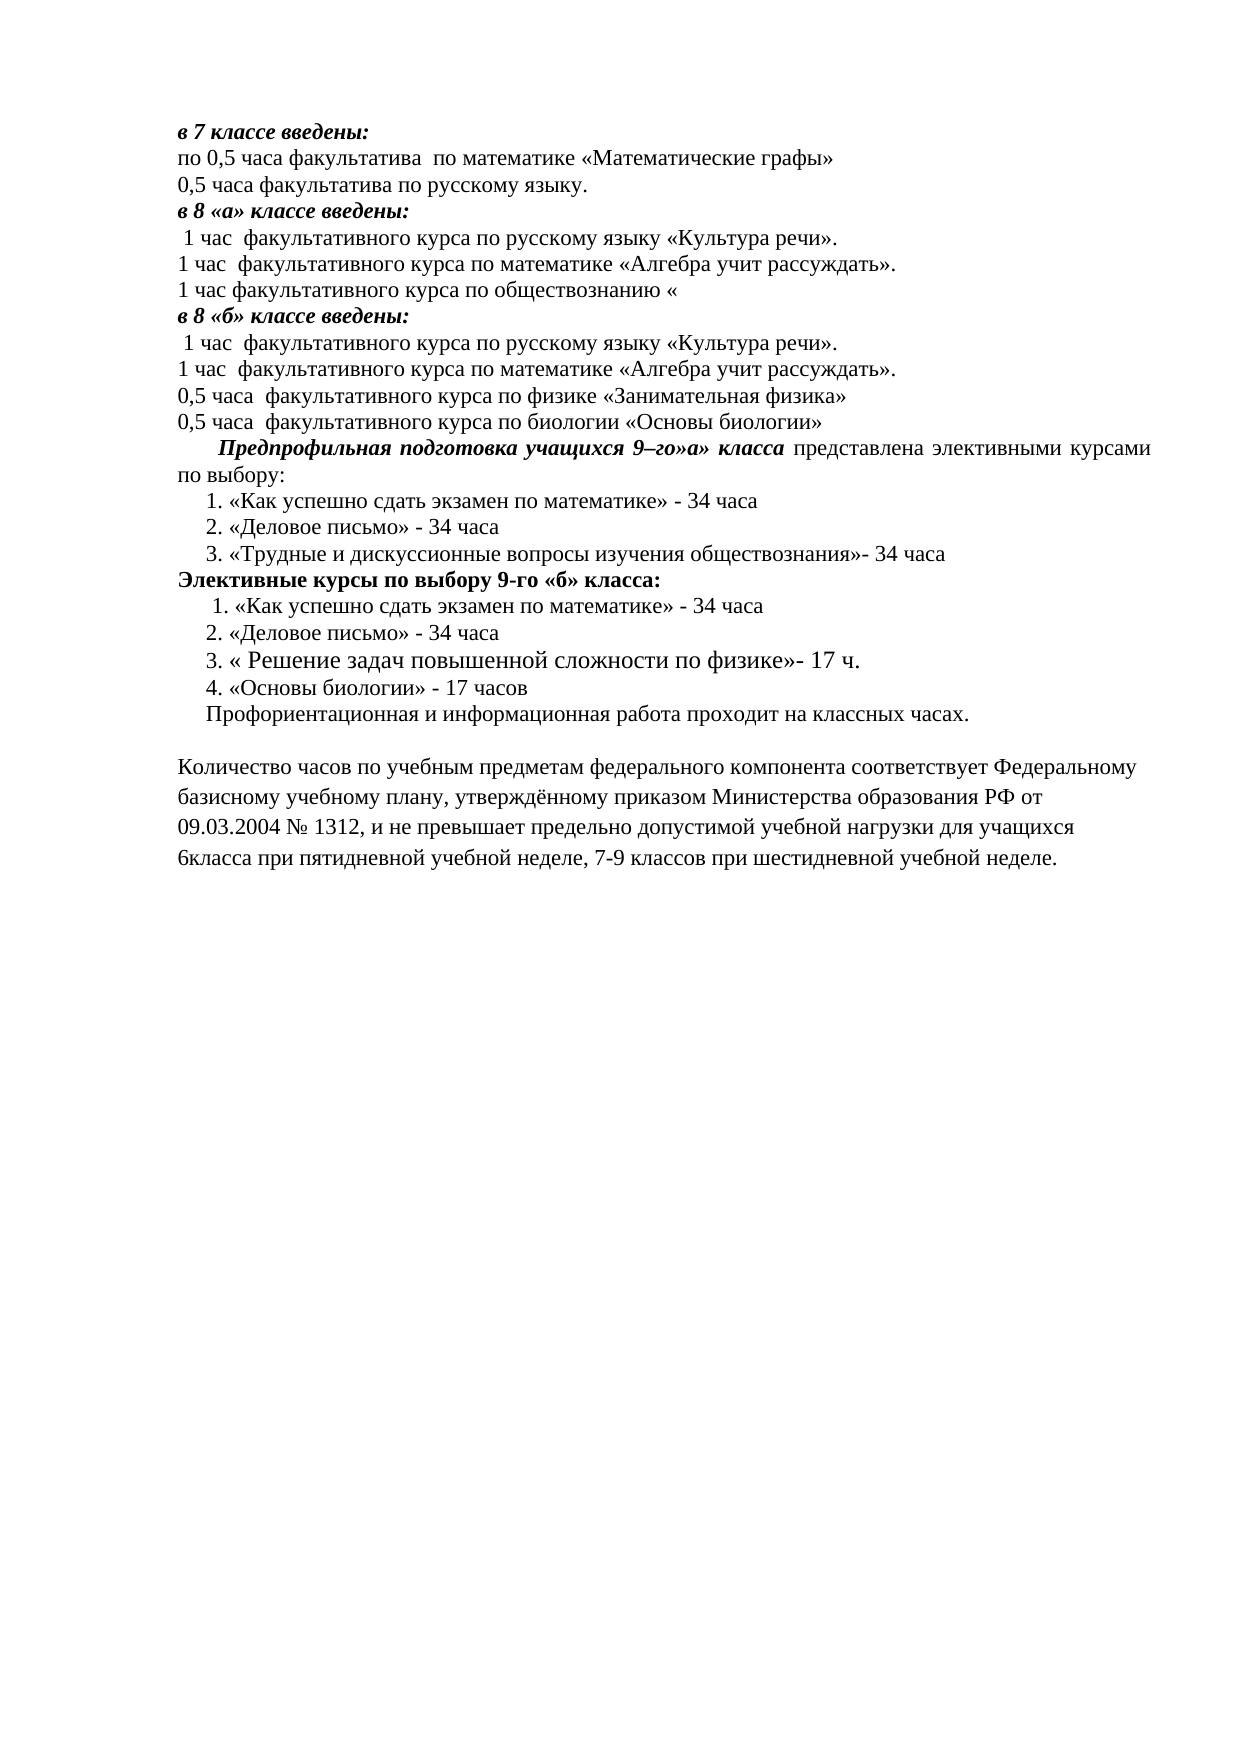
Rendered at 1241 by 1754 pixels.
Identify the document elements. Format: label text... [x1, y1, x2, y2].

text Профориентационная и информационная работа проходит на классных часах. [177, 700, 1152, 727]
text 2. «Деловое письмо» - 34 часа [177, 619, 1152, 645]
text Предпрофильная подготовка учащихся 9–го»а» класса представлена элективными курсами по выбору: [177, 434, 1152, 487]
text 1 час факультативного курса по русскому языку «Культура речи». [177, 223, 1152, 250]
text в 8 «б» классе введены: [177, 303, 1152, 329]
text 0,5 часа факультативного курса по физике «Занимательная физика» [177, 382, 1152, 408]
text 2. «Деловое письмо» - 34 часа [177, 513, 1152, 540]
text 1. «Как успешно сдать экзамен по математике» - 34 часа [177, 487, 1152, 513]
text 1 час факультативного курса по математике «Алгебра учит рассуждать». [177, 250, 1152, 276]
text 0,5 часа факультатива по русскому языку. [177, 171, 1152, 197]
text 0,5 часа факультативного курса по биологии «Основы биологии» [177, 408, 1152, 434]
text в 8 «а» классе введены: [177, 197, 1152, 223]
text Количество часов по учебным предметам федерального компонента соответствует Федеральному базисному учебному плану, утверждённому приказом Министерства образования РФ от 09.03.2004 № 1312, и не превышает предельно допустимой учебной нагрузки для учащихся 6класса при пятидневной учебной неделе, 7-9 классов при шестидневной учебной неделе. [177, 753, 1152, 870]
text по 0,5 часа факультатива по математике «Математические графы» [177, 144, 1152, 171]
text в 7 классе введены: [177, 118, 1152, 144]
text Элективные курсы по выбору 9-го «б» класса: [177, 566, 1152, 592]
text 1 час факультативного курса по математике «Алгебра учит рассуждать». [177, 355, 1152, 382]
text 1 час факультативного курса по обществознанию « [177, 276, 1152, 303]
text 3. « Решение задач повышенной сложности по физике»- 17 ч. [177, 645, 1152, 674]
text 1 час факультативного курса по русскому языку «Культура речи». [177, 329, 1152, 355]
text 4. «Основы биологии» - 17 часов [177, 674, 1152, 700]
text 1. «Как успешно сдать экзамен по математике» - 34 часа [177, 592, 1152, 619]
text 3. «Трудные и дискуссионные вопросы изучения обществознания»- 34 часа [177, 540, 1152, 566]
